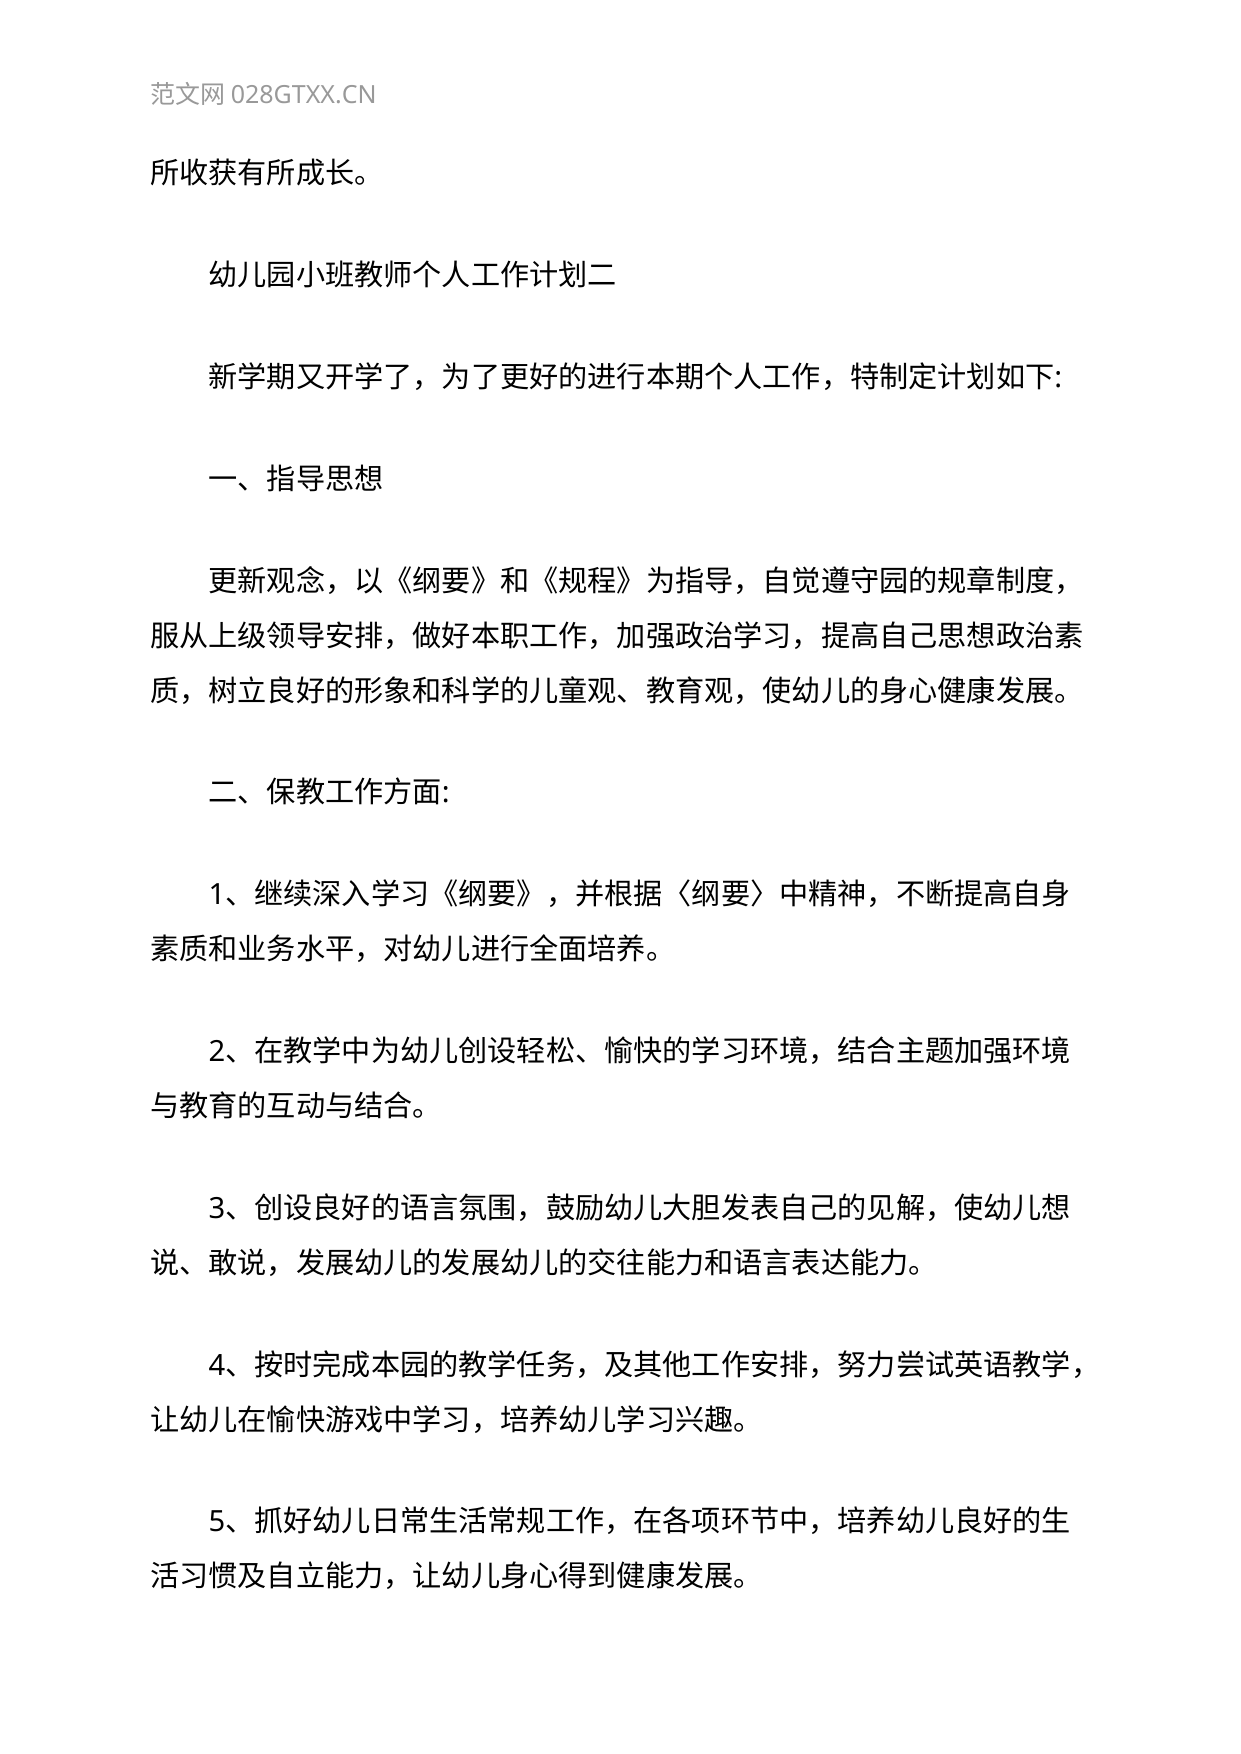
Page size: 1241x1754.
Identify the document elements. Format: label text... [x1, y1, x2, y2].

text 二、保教工作方面: [150, 769, 1090, 811]
text 一、指导思想 [150, 456, 1090, 498]
text 5、抓好幼儿日常生活常规工作，在各项环节中，培养幼儿良好的生活习惯及自立能力，让幼儿身心得到健康发展。 [150, 1498, 1090, 1595]
text 更新观念，以《纲要》和《规程》为指导，自觉遵守园的规章制度，服从上级领导安排，做好本职工作，加强政治学习，提高自己思想政治素质，树立良好的形象和科学的儿童观、教育观，使幼儿的身心健康发展。 [150, 557, 1090, 709]
text 4、按时完成本园的教学任务，及其他工作安排，努力尝试英语教学，让幼儿在愉快游戏中学习，培养幼儿学习兴趣。 [150, 1341, 1090, 1438]
text 3、创设良好的语言氛围，鼓励幼儿大胆发表自己的见解，使幼儿想说、敢说，发展幼儿的发展幼儿的交往能力和语言表达能力。 [150, 1184, 1090, 1282]
text 新学期又开学了，为了更好的进行本期个人工作，特制定计划如下: [150, 353, 1090, 396]
text 1、继续深入学习《纲要》，并根据〈纲要〉中精神，不断提高自身素质和业务水平，对幼儿进行全面培养。 [150, 871, 1090, 968]
text 幼儿园小班教师个人工作计划二 [150, 252, 1090, 294]
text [150, 150, 1090, 192]
text 2、在教学中为幼儿创设轻松、愉快的学习环境，结合主题加强环境与教育的互动与结合。 [150, 1028, 1090, 1125]
